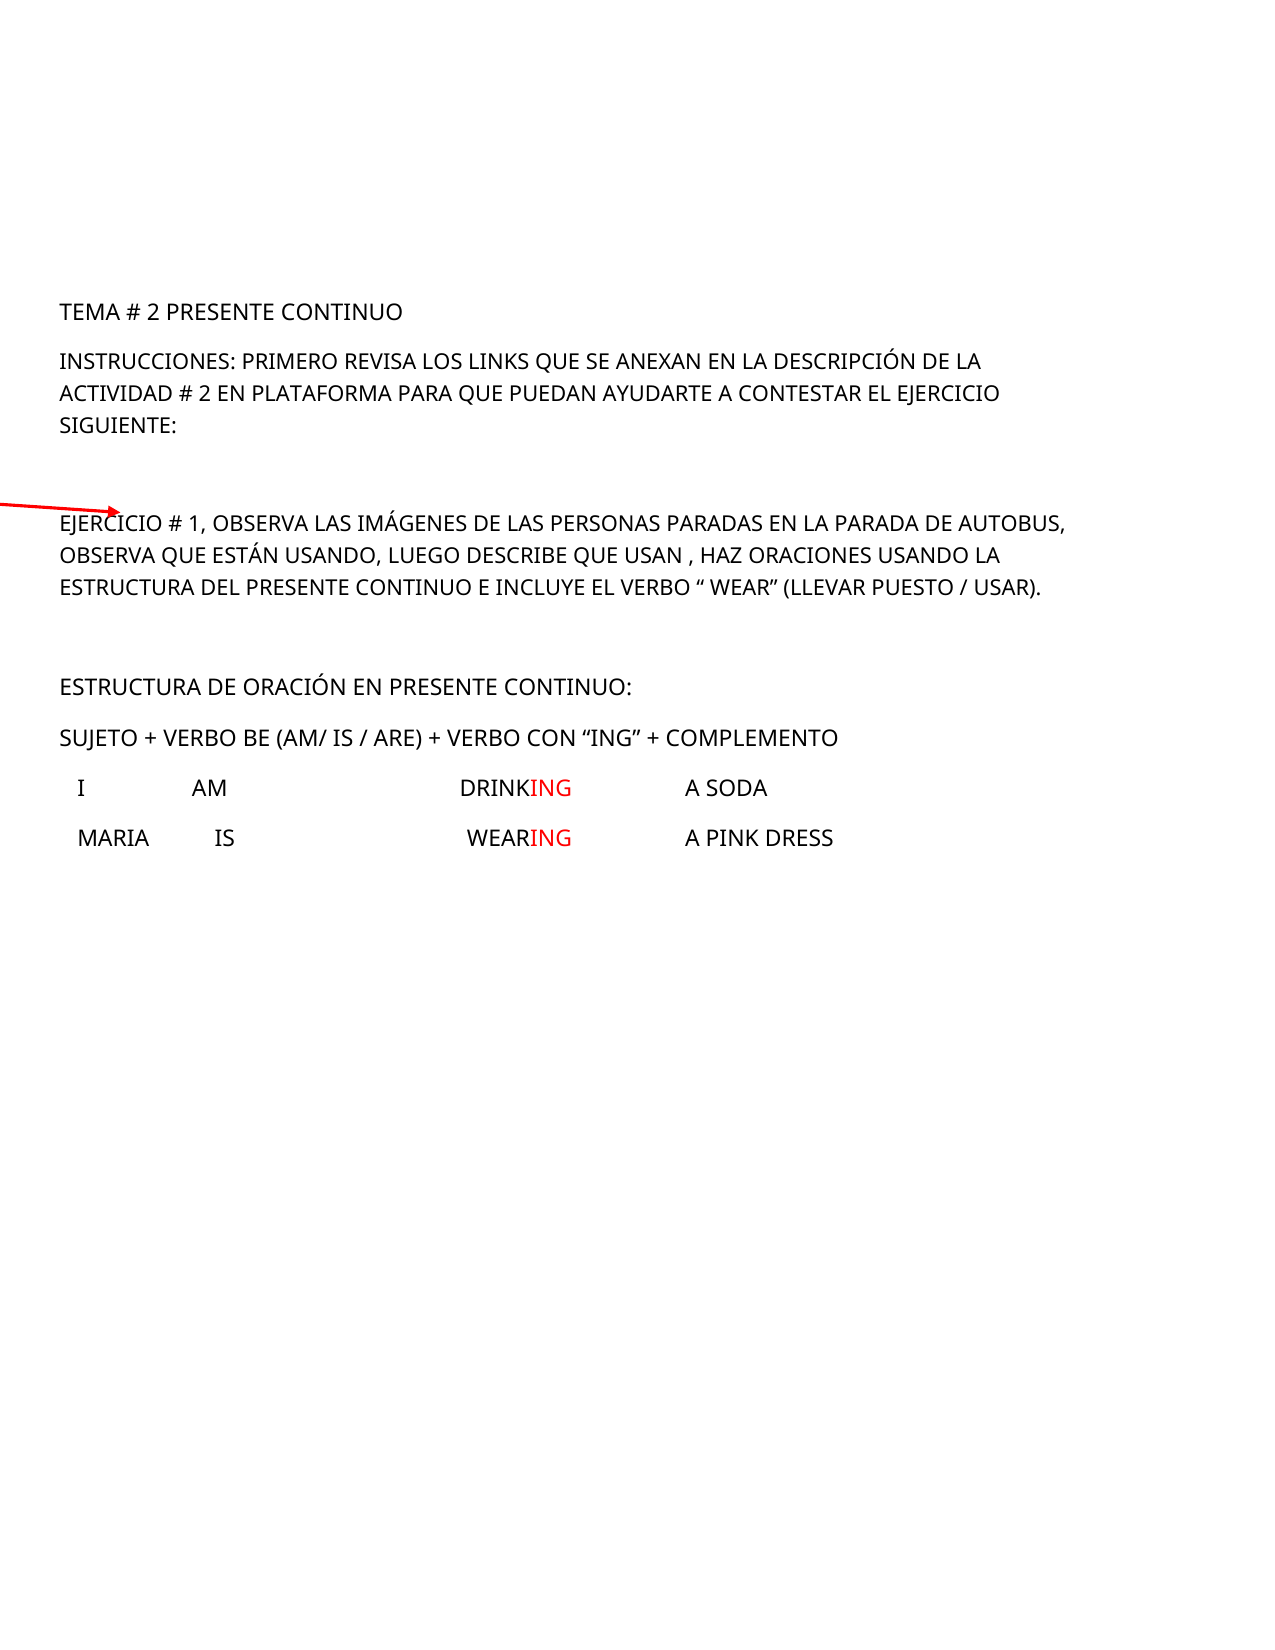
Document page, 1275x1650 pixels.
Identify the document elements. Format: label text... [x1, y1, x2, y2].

text I AM DRINKING A SODA [59, 772, 1098, 803]
text TEMA # 2 PRESENTE CONTINUO [59, 296, 1098, 327]
text MARIA IS WEARING A PINK DRESS [59, 822, 1098, 853]
text EJERCICIO # 1, OBSERVA LAS IMÁGENES DE LAS PERSONAS PARADAS EN LA PARADA DE AUTOBUS, OBSERVA QUE ESTÁN USANDO, LUEGO DESCRIBE QUE USAN , HAZ ORACIONES USANDO LA ESTRUCTURA DEL PRESENTE CONTINUO E INCLUYE EL VERBO “ WEAR” (LLEVAR PUESTO / USAR). [59, 508, 1098, 602]
text ESTRUCTURA DE ORACIÓN EN PRESENTE CONTINUO: [59, 671, 1098, 702]
text SUJETO + VERBO BE (AM/ IS / ARE) + VERBO CON “ING” + COMPLEMENTO [59, 721, 1098, 753]
text INSTRUCCIONES: PRIMERO REVISA LOS LINKS QUE SE ANEXAN EN LA DESCRIPCIÓN DE LA ACTIVIDAD # 2 EN PLATAFORMA PARA QUE PUEDAN AYUDARTE A CONTESTAR EL EJERCICIO SIGUIENTE: [59, 346, 1098, 440]
